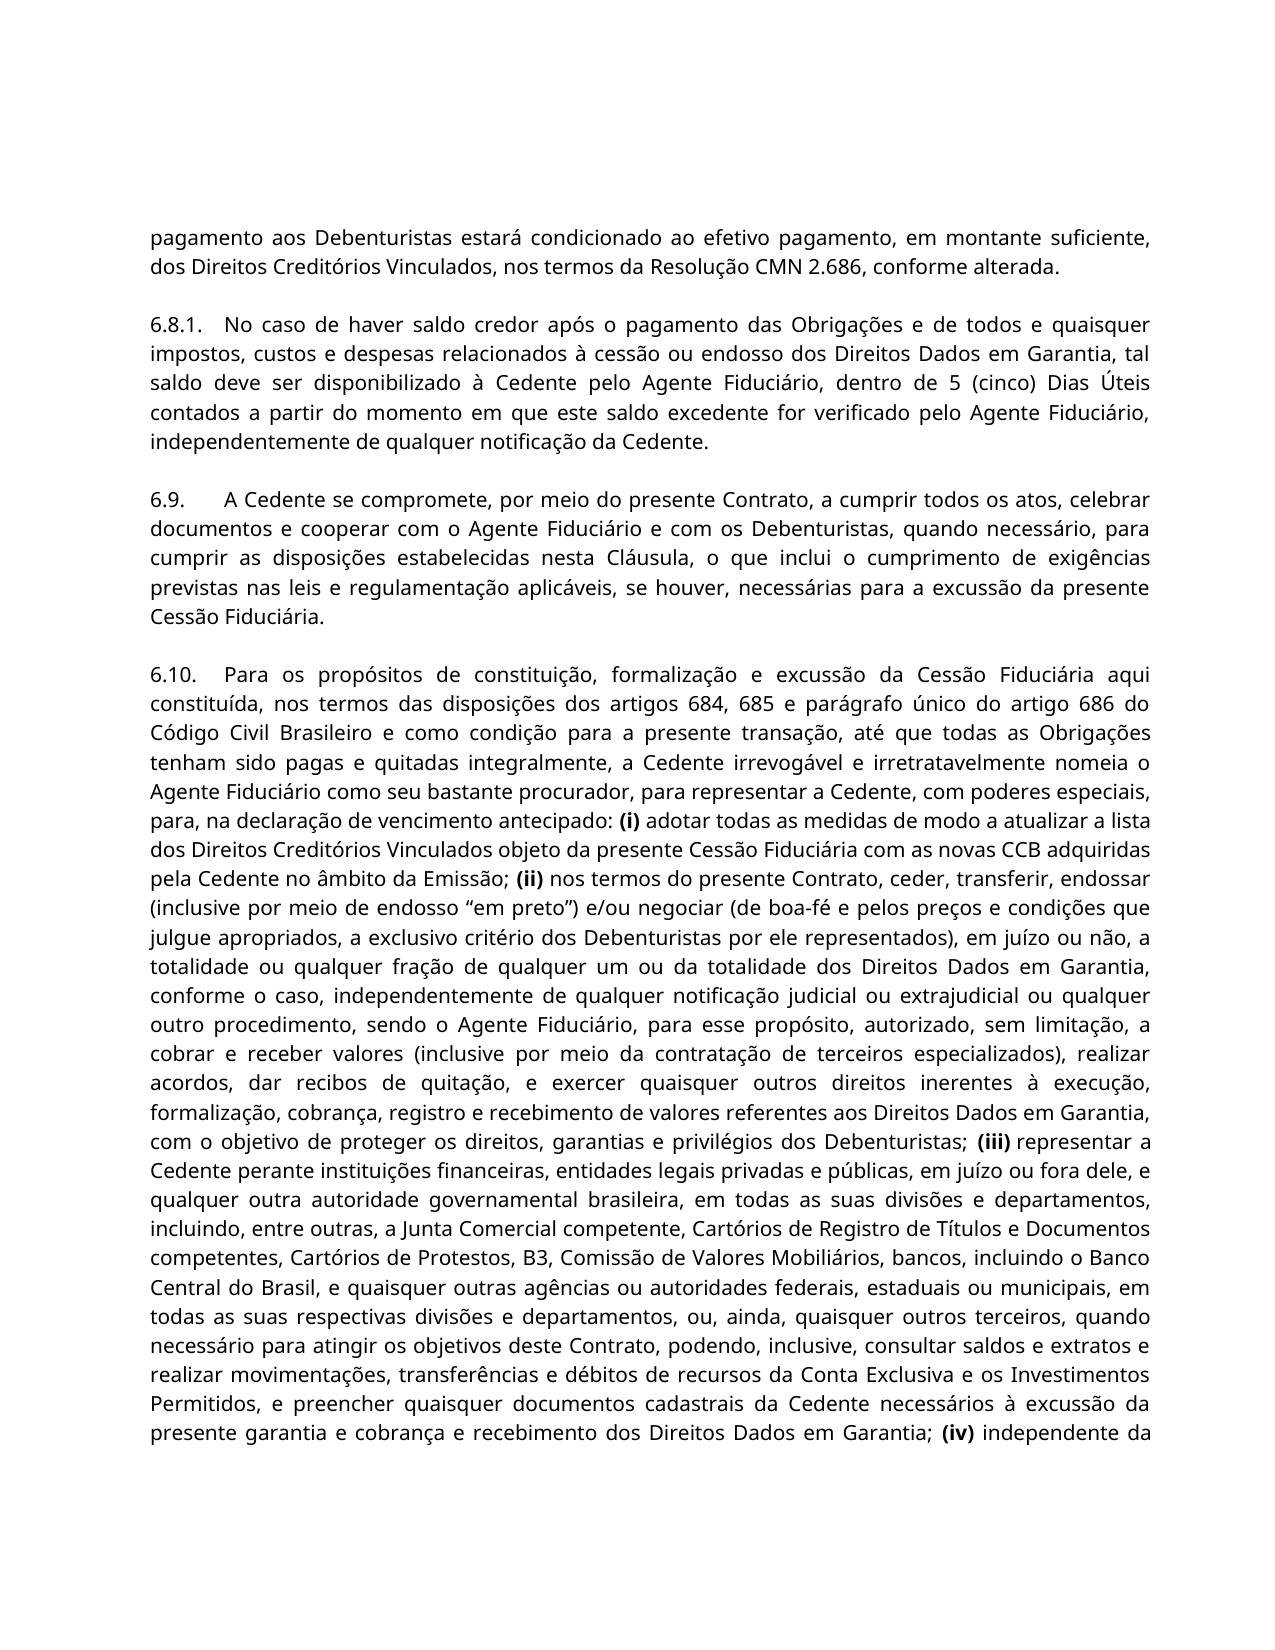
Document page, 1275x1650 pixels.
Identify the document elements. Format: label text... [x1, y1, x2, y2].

list 6.8.1. No caso de haver saldo credor após o pagamento das Obrigações e de todos e quaisquer impostos, custos e despesas relacionados à cessão ou endosso dos Direitos Dados em Garantia, tal saldo deve ser disponibilizado à Cedente pelo Agente Fiduciário, dentro de 5 (cinco) Dias Úteis contados a partir do momento em que este saldo excedente for verificado pelo Agente Fiduciário, independentemente de qualquer notificação da Cedente. [150, 309, 1152, 455]
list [150, 659, 1152, 1447]
list 6.9. A Cedente se compromete, por meio do presente Contrato, a cumprir todos os atos, celebrar documentos e cooperar com o Agente Fiduciário e com os Debenturistas, quando necessário, para cumprir as disposições estabelecidas nesta Cláusula, o que inclui o cumprimento de exigências previstas nas leis e regulamentação aplicáveis, se houver, necessárias para a excussão da presente Cessão Fiduciária. [150, 484, 1152, 630]
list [150, 222, 1152, 280]
